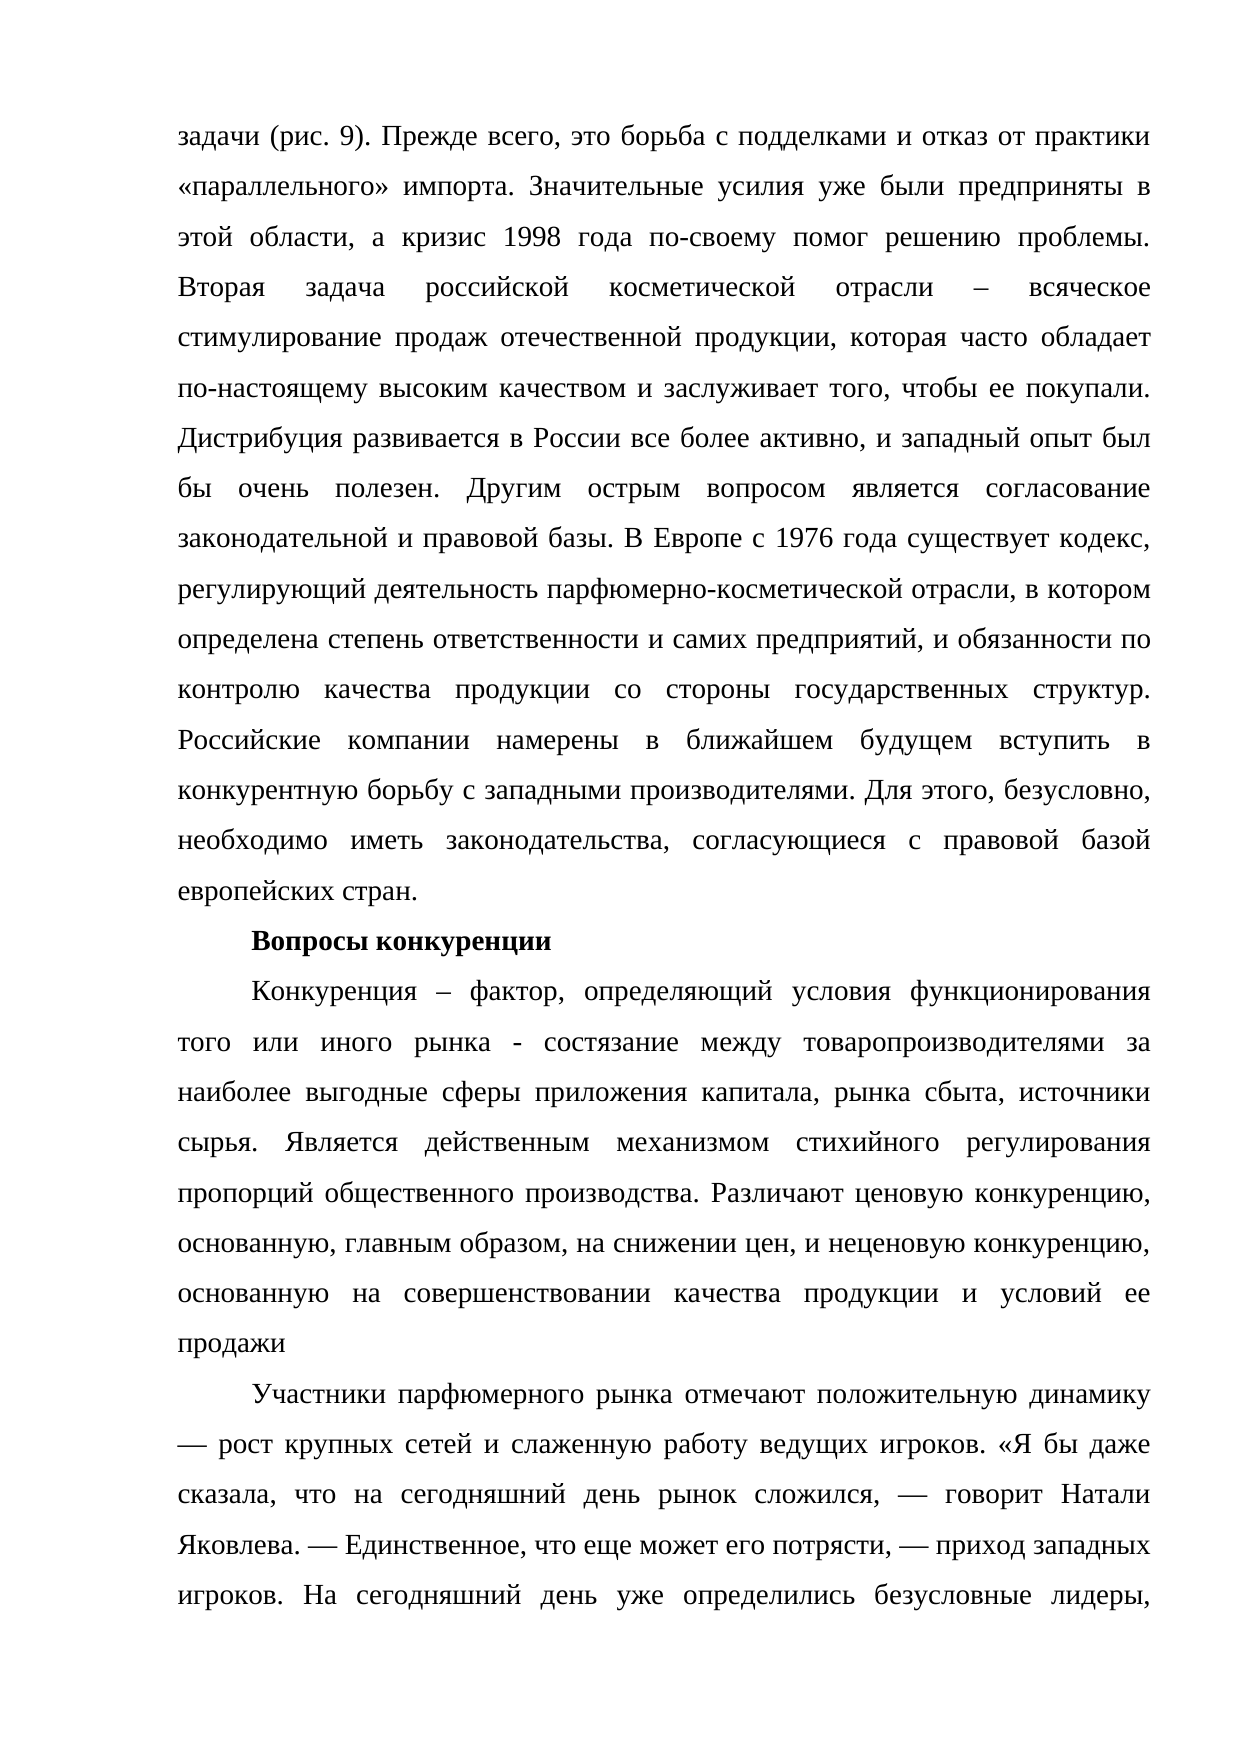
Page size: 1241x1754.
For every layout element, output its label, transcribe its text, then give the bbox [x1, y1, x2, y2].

text Конкуренция – фактор, определяющий условия функционирования того или иного рынка - состязание между товаропроизводителями за наиболее выгодные сферы приложения капитала, рынка сбыта, источники сырья. Является действенным механизмом стихийного регулирования пропорций общественного производства. Различают ценовую конкуренцию, основанную, главным образом, на снижении цен, и неценовую конкуренцию, основанную на совершенствовании качества продукции и условий ее продажи [177, 973, 1152, 1359]
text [177, 118, 1152, 906]
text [177, 1376, 1152, 1611]
text Вопросы конкуренции [177, 923, 1152, 957]
